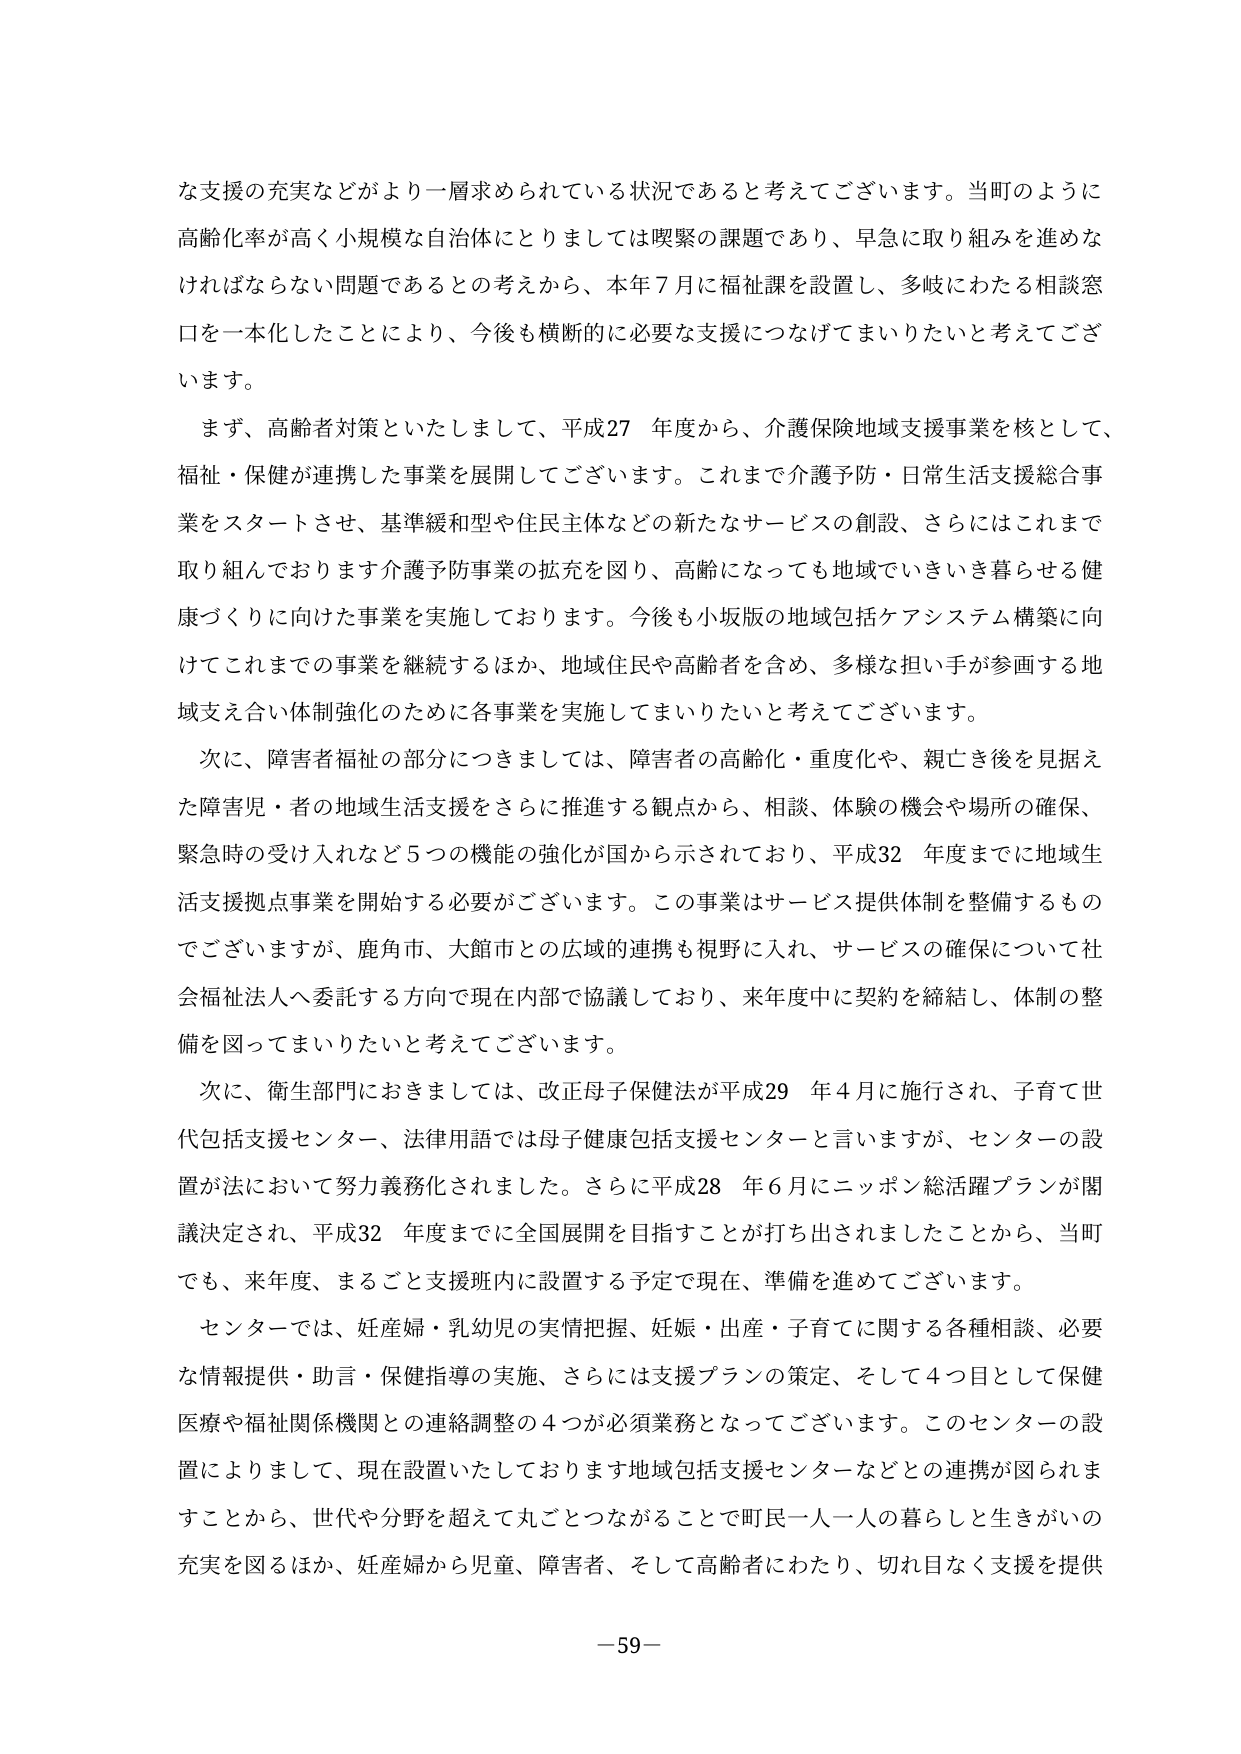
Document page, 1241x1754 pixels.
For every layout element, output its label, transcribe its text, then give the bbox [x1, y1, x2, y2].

text 次に、障害者福祉の部分につきましては、障害者の高齢化・重度化や、親亡き後を見据えた障害児・者の地域生活支援をさらに推進する観点から、相談、体験の機会や場所の確保、緊急時の受け入れなど５つの機能の強化が国から示されており、平成32年度までに地域生活支援拠点事業を開始する必要がございます。この事業はサービス提供体制を整備するものでございますが、鹿角市、大館市との広域的連携も視野に入れ、サービスの確保について社会福祉法人へ委託する方向で現在内部で協議しており、来年度中に契約を締結し、体制の整備を図ってまいりたいと考えてございます。 [154, 735, 1104, 1067]
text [154, 1303, 1104, 1588]
text 次に、衛生部門におきましては、改正母子保健法が平成29年４月に施行され、子育て世代包括支援センター、法律用語では母子健康包括支援センターと言いますが、センターの設置が法において努力義務化されました。さらに平成28年６月にニッポン総活躍プランが閣議決定され、平成32年度までに全国展開を目指すことが打ち出されましたことから、当町でも、来年度、まるごと支援班内に設置する予定で現在、準備を進めてございます。 [154, 1067, 1104, 1303]
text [154, 166, 1104, 403]
text まず、高齢者対策といたしまして、平成27年度から、介護保険地域支援事業を核として、福祉・保健が連携した事業を展開してございます。これまで介護予防・日常生活支援総合事業をスタートさせ、基準緩和型や住民主体などの新たなサービスの創設、さらにはこれまで取り組んでおります介護予防事業の拡充を図り、高齢になっても地域でいきいき暮らせる健康づくりに向けた事業を実施しております。今後も小坂版の地域包括ケアシステム構築に向けてこれまでの事業を継続するほか、地域住民や高齢者を含め、多様な担い手が参画する地域支え合い体制強化のために各事業を実施してまいりたいと考えてございます。 [154, 403, 1104, 735]
